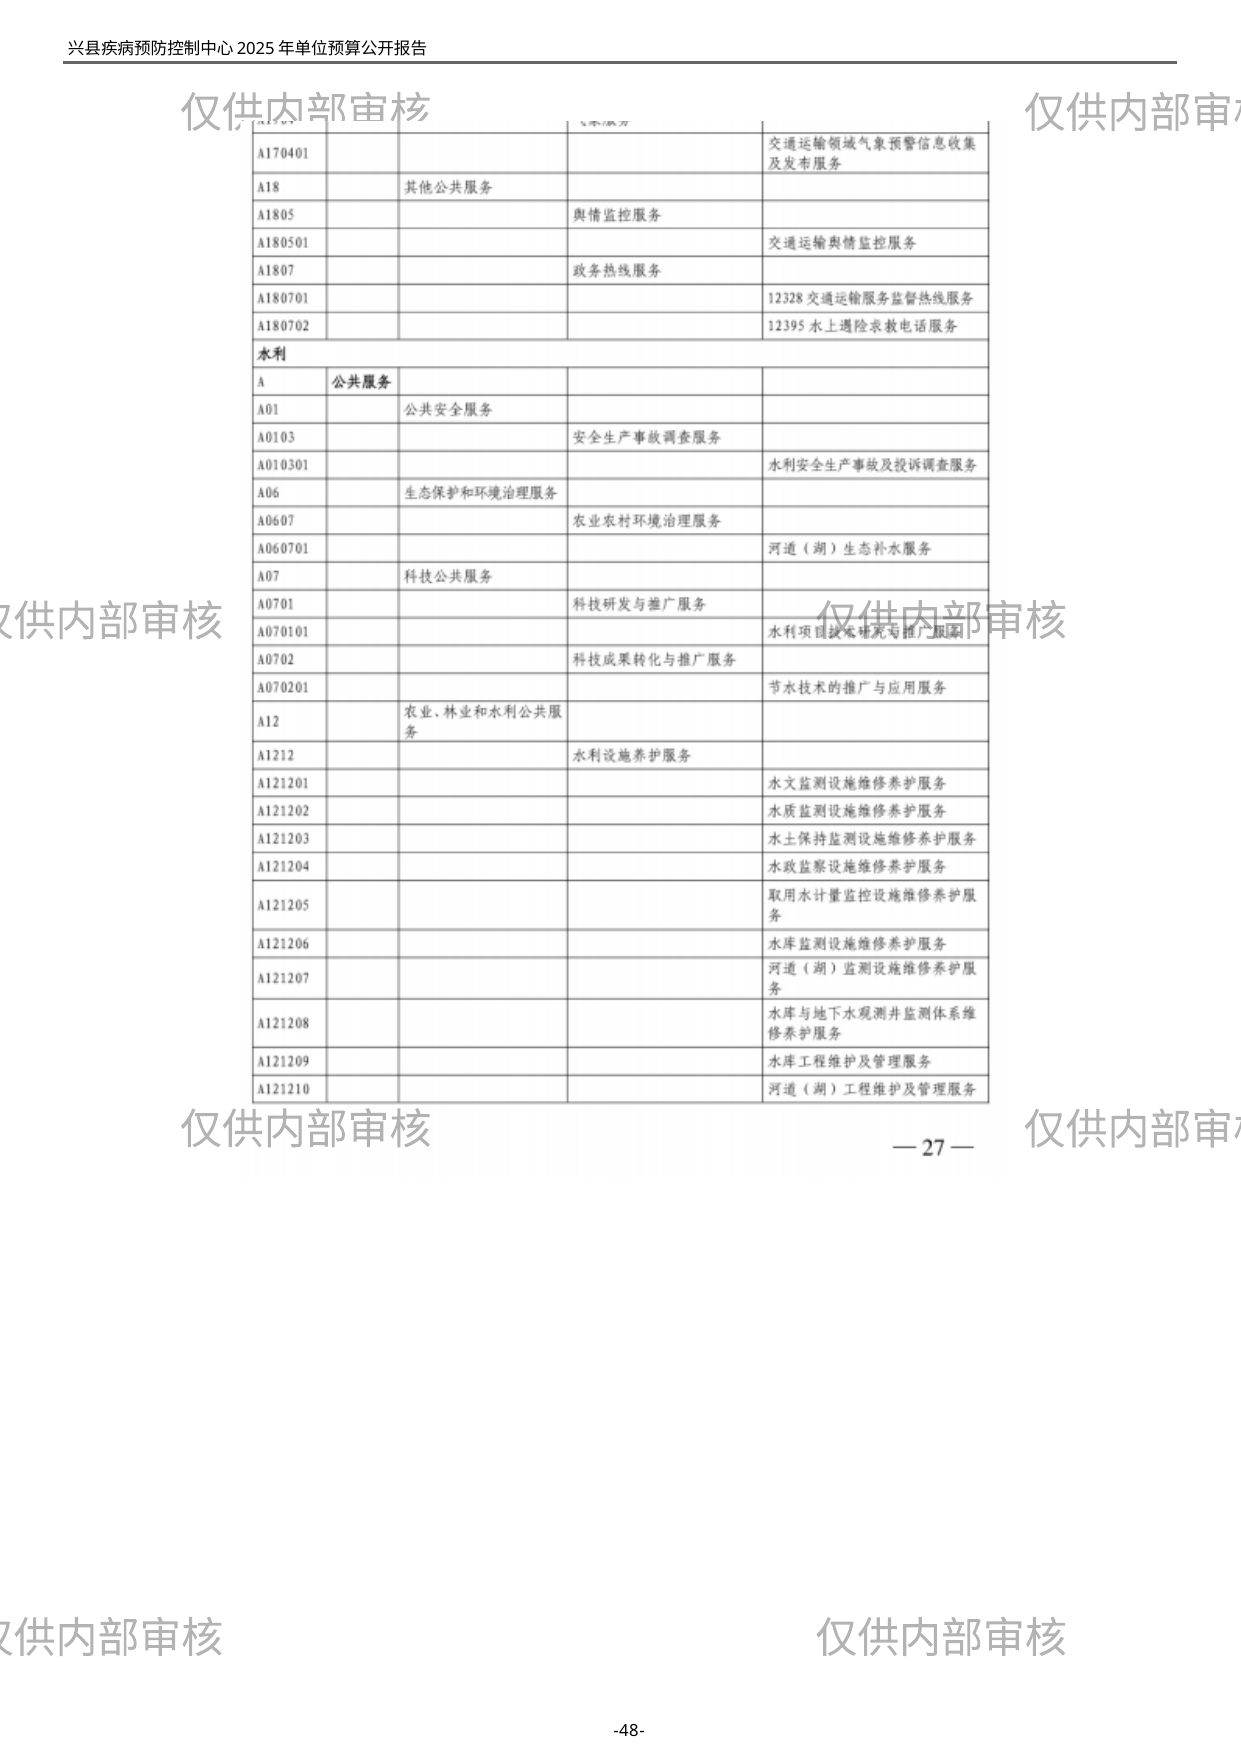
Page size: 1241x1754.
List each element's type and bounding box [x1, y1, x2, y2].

picture [240, 121, 1002, 1178]
picture [245, 1121, 252, 1130]
picture [992, 624, 1002, 628]
picture [992, 616, 1002, 620]
